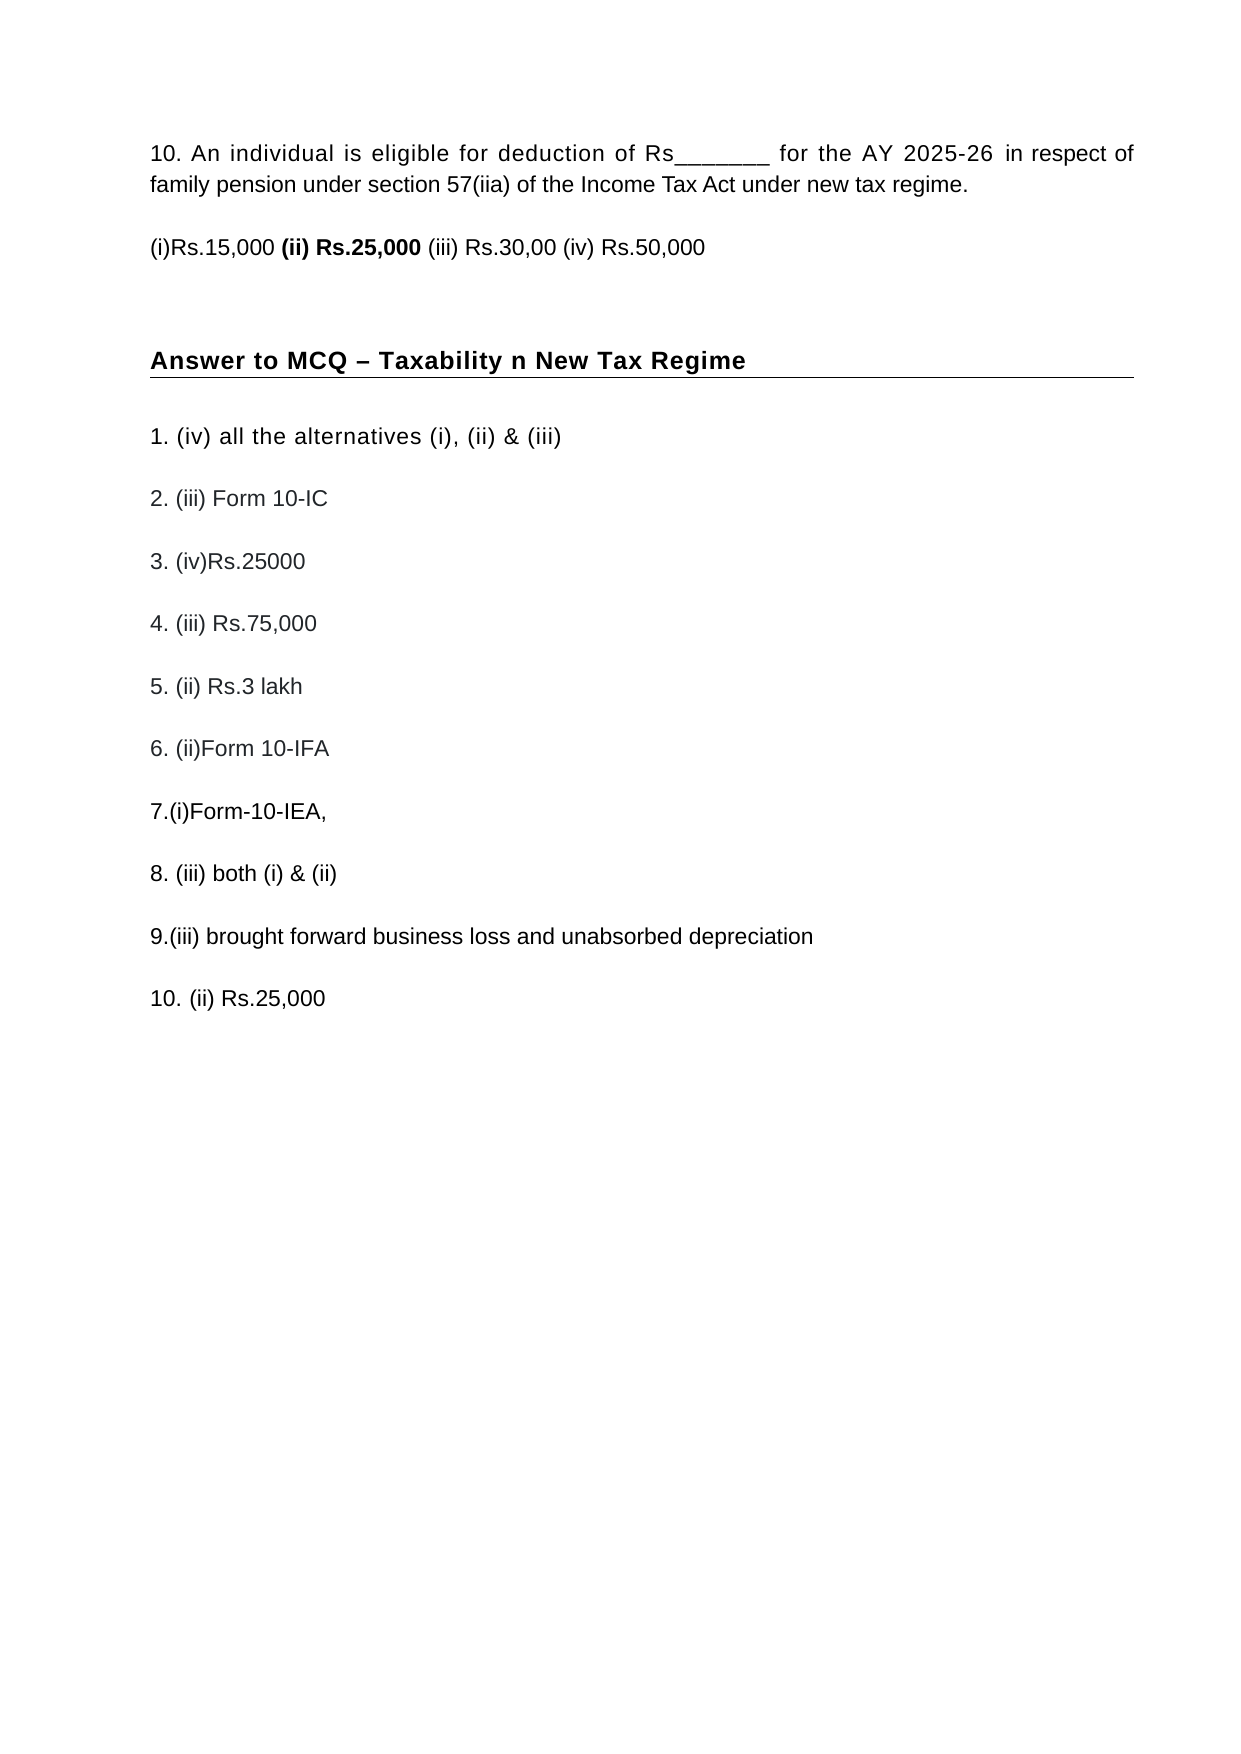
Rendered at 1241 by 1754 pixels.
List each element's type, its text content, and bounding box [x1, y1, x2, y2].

text 3. (iv)Rs.25000 [150, 544, 1134, 576]
text 4. (iii) Rs.75,000 [150, 607, 1134, 638]
text 2. (iii) Form 10-IC [150, 482, 1134, 513]
text 5. (ii) Rs.3 lakh [150, 669, 1134, 701]
text 7.(i)Form-10-IEA, [150, 794, 1134, 826]
text (i)Rs.15,000 (ii) Rs.25,000 (iii) Rs.30,00 (iv) Rs.50,000 [150, 230, 1134, 261]
text 8. (iii) both (i) & (ii) [150, 857, 1134, 888]
text 6. (ii)Form 10-IFA [150, 732, 1134, 763]
text 1. (iv) all the alternatives (i), (ii) & (iii) [150, 419, 1134, 451]
text 10. (ii) Rs.25,000 [150, 982, 1134, 1013]
text 10. An individual is eligible for deduction of Rs_______ for the AY 2025-26 in respect of family pension under section 57(iia) of the Income Tax Act under new tax regime. [150, 136, 1134, 199]
text 9.(iii) brought forward business loss and unabsorbed depreciation [150, 919, 1134, 951]
text Answer to MCQ – Taxability n New Tax Regime [150, 346, 1134, 377]
